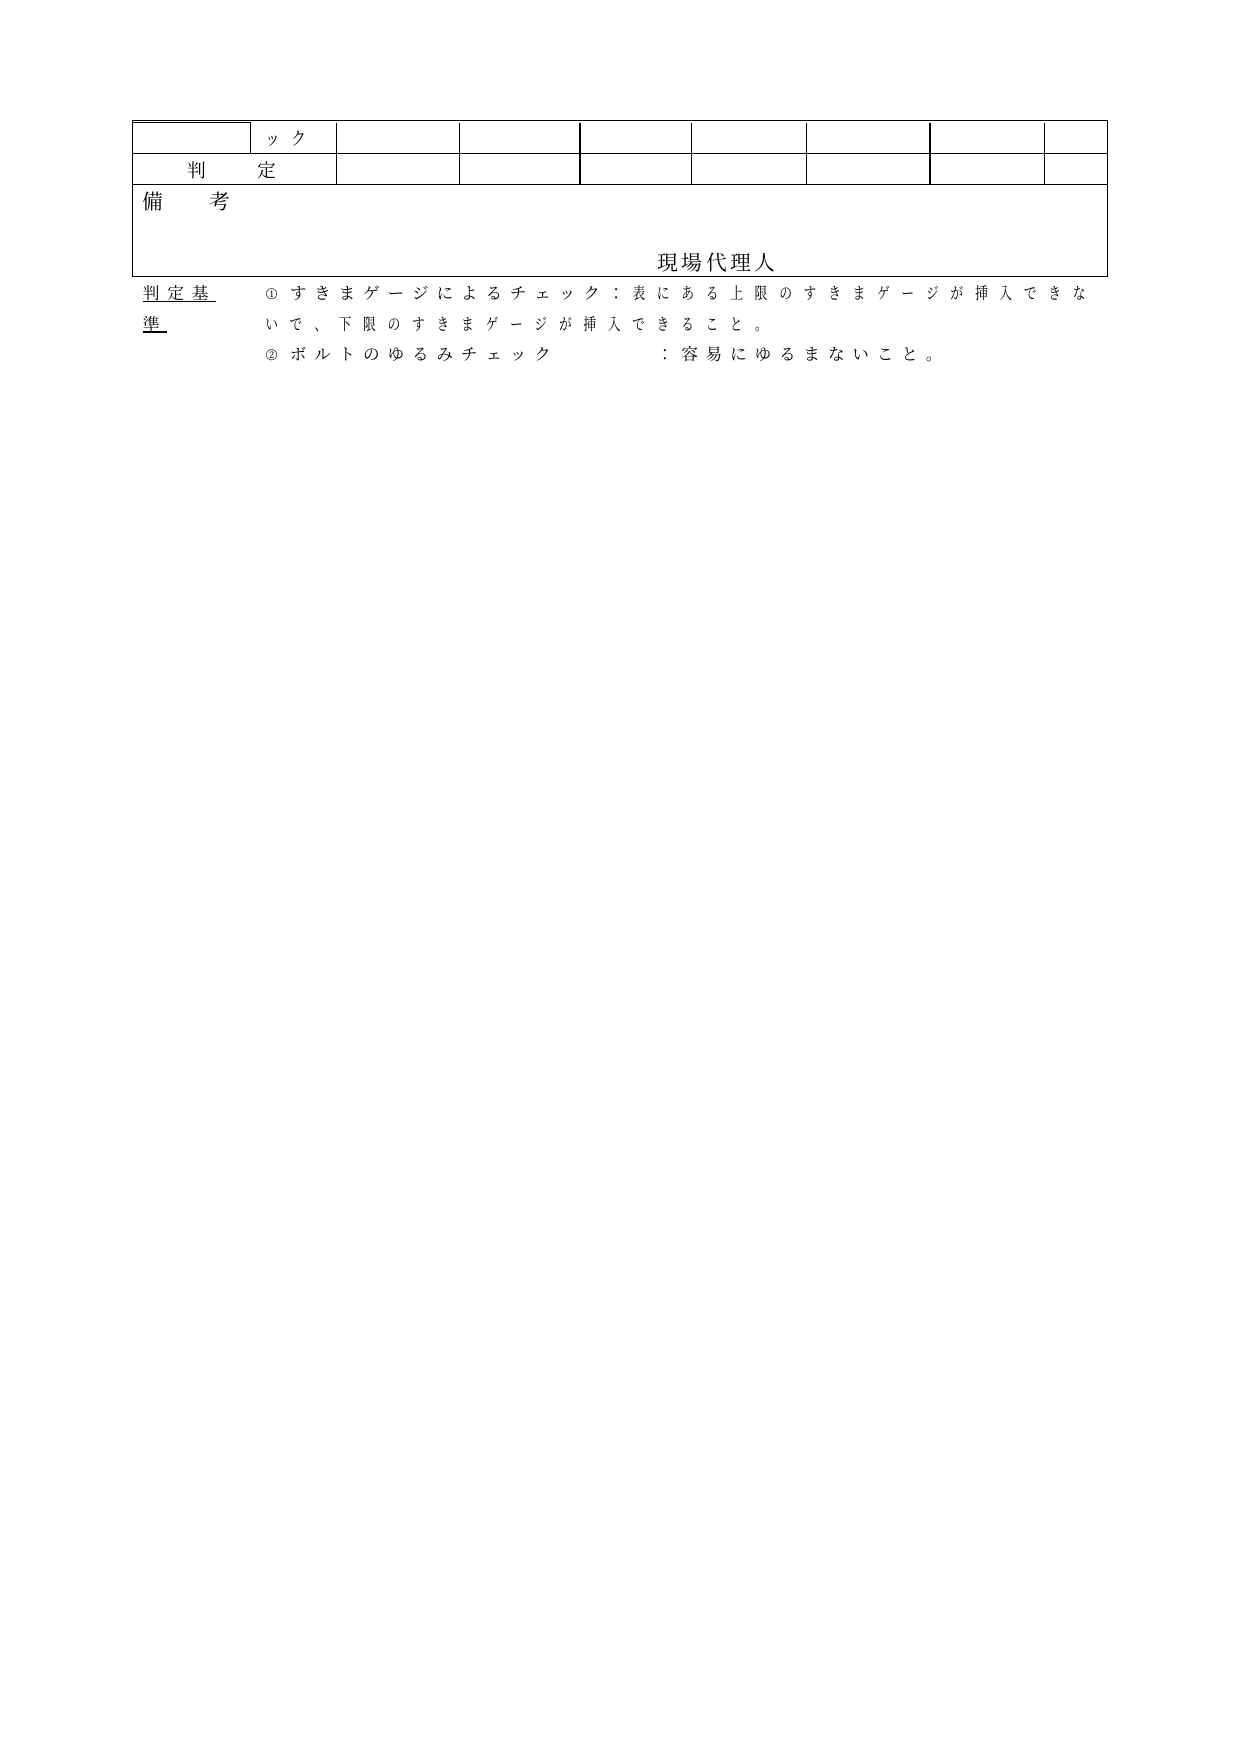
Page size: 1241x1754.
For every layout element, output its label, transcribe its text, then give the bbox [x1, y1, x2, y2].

table_cell [691, 121, 807, 153]
table_cell [460, 121, 580, 153]
table_cell [930, 121, 1044, 153]
table_cell [336, 121, 460, 153]
table_cell [581, 154, 691, 184]
table_cell [1045, 154, 1107, 184]
table_cell 判定 [133, 154, 336, 184]
table_cell [807, 121, 930, 153]
table_cell [931, 154, 1044, 184]
table_cell [580, 121, 691, 153]
table_cell [807, 154, 929, 184]
table_cell [1044, 121, 1107, 153]
table_cell 備考 現場代理人 [133, 185, 1107, 276]
table_cell [460, 154, 579, 184]
table_cell [337, 154, 459, 184]
table_cell ゆるみ チェック [250, 121, 336, 153]
table_cell [692, 154, 806, 184]
table_cell 判定基準 [132, 277, 235, 368]
table_cell ①すきまゲージによるチェック：表にある上限のすきまゲージが挿入できないで、下限のすきまゲージが挿入できること。 ②ボルトのゆるみチェック ：容易にゆるまないこと。 [235, 277, 1108, 368]
